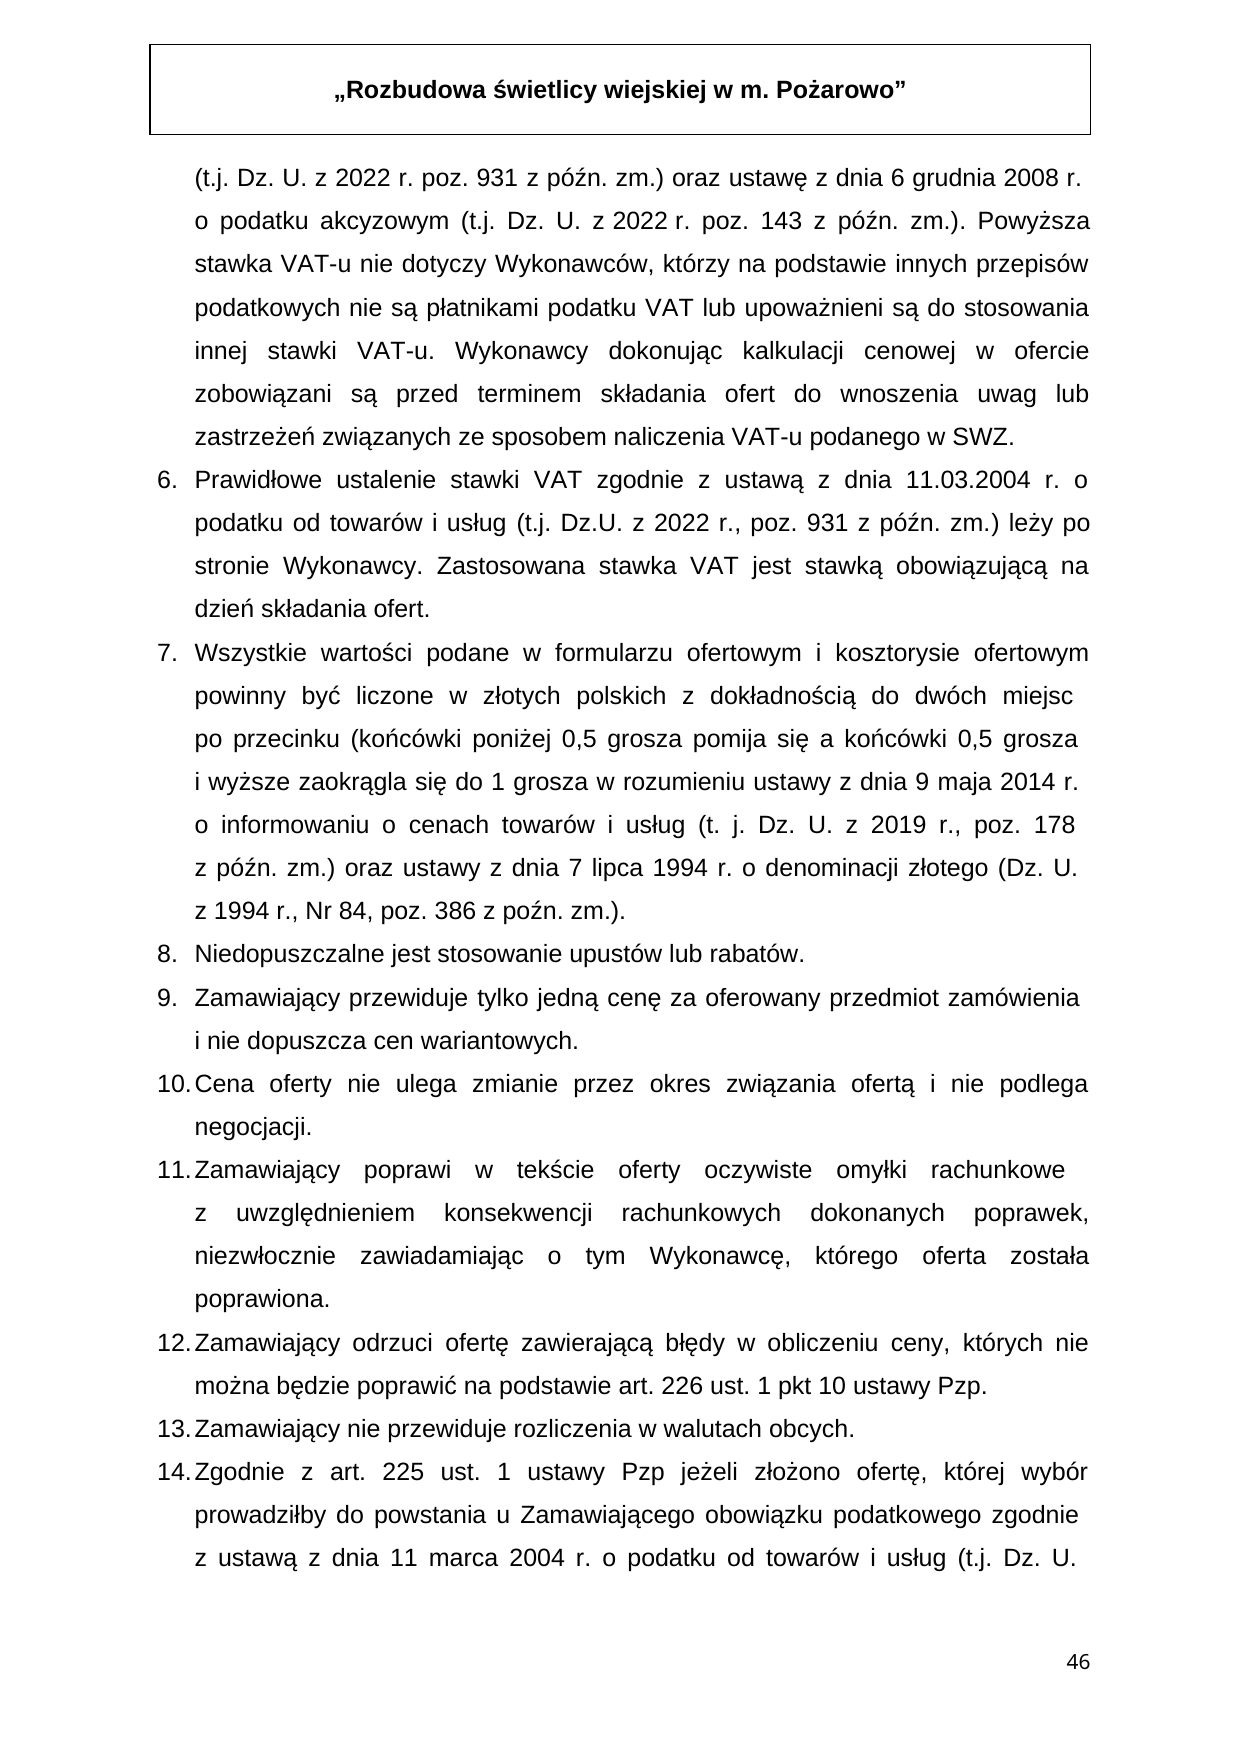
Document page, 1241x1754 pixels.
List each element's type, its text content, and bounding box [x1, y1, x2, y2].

list Zamawiający nie przewiduje rozliczenia w walutach obcych. [157, 1414, 1090, 1442]
list Niedopuszczalne jest stosowanie upustów lub rabatów. [157, 939, 1090, 968]
list Cena oferty nie ulega zmianie przez okres związania ofertą i nie podlega negocjacji. [157, 1069, 1090, 1141]
list Zamawiający przewiduje tylko jedną cenę za oferowany przedmiot zamówienia i nie dopuszcza cen wariantowych. [157, 982, 1090, 1054]
list Zamawiający poprawi w tekście oferty oczywiste omyłki rachunkowe z uwzględnieniem konsekwencji rachunkowych dokonanych poprawek, niezwłocznie zawiadamiając o tym Wykonawcę, którego oferta została poprawiona. [157, 1155, 1090, 1313]
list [157, 1457, 1090, 1572]
list Prawidłowe ustalenie stawki VAT zgodnie z ustawą z dnia 11.03.2004 r. o podatku od towarów i usług (t.j. Dz.U. z 2022 r., poz. 931 z późn. zm.) leży po stronie Wykonawcy. Zastosowana stawka VAT jest stawką obowiązującą na dzień składania ofert. [157, 465, 1090, 623]
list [157, 163, 1090, 451]
list Zamawiający odrzuci ofertę zawierającą błędy w obliczeniu ceny, których nie można będzie poprawić na podstawie art. 226 ust. 1 pkt 10 ustawy Pzp. [157, 1327, 1090, 1399]
list Wszystkie wartości podane w formularzu ofertowym i kosztorysie ofertowym powinny być liczone w złotych polskich z dokładnością do dwóch miejsc po przecinku (końcówki poniżej 0,5 grosza pomija się a końcówki 0,5 grosza i wyższe zaokrągla się do 1 grosza w rozumieniu ustawy z dnia 9 maja 2014 r. o informowaniu o cenach towarów i usług (t. j. Dz. U. z 2019 r., poz. 178 z późn. zm.) oraz ustawy z dnia 7 lipca 1994 r. o denominacji złotego (Dz. U. z 1994 r., Nr 84, poz. 386 z poźn. zm.). [157, 637, 1090, 925]
